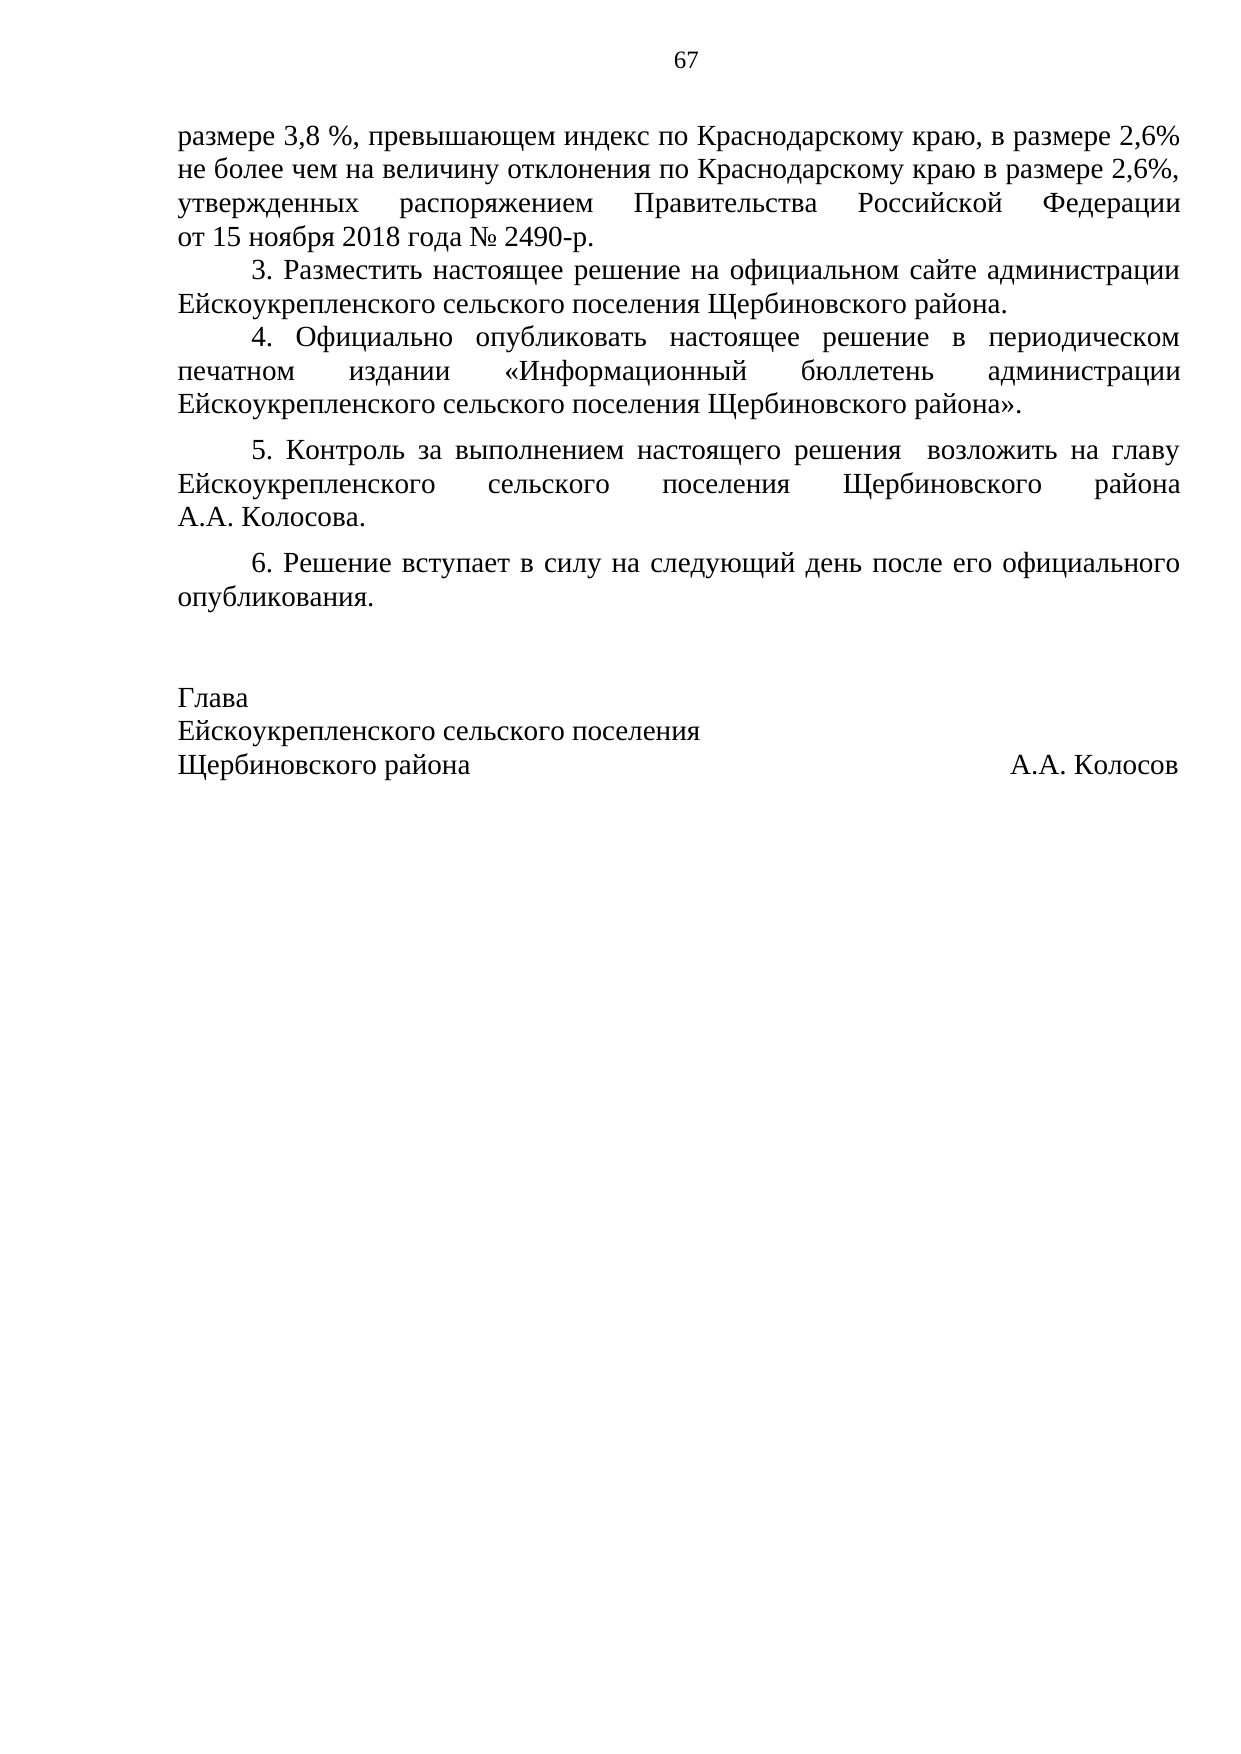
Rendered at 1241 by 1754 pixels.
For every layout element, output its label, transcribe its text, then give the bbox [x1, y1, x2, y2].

text Щербиновского района А.А. Колосов [177, 747, 1181, 814]
text 4. Официально опубликовать настоящее решение в периодическом печатном издании «Информационный бюллетень администрации Ейскоукрепленского сельского поселения Щербиновского района». [177, 319, 1181, 420]
text Глава [177, 680, 1181, 713]
text 6. Решение вступает в силу на следующий день после его официального опубликования. [177, 546, 1181, 613]
text Ейскоукрепленского сельского поселения [177, 713, 1181, 747]
text 5. Контроль за выполнением настоящего решения возложить на главу Ейскоукрепленского сельского поселения Щербиновского района А.А. Колосова. [177, 432, 1181, 533]
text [177, 118, 1181, 252]
text 3. Разместить настоящее решение на официальном сайте администрации Ейскоукрепленского сельского поселения Щербиновского района. [177, 252, 1181, 319]
